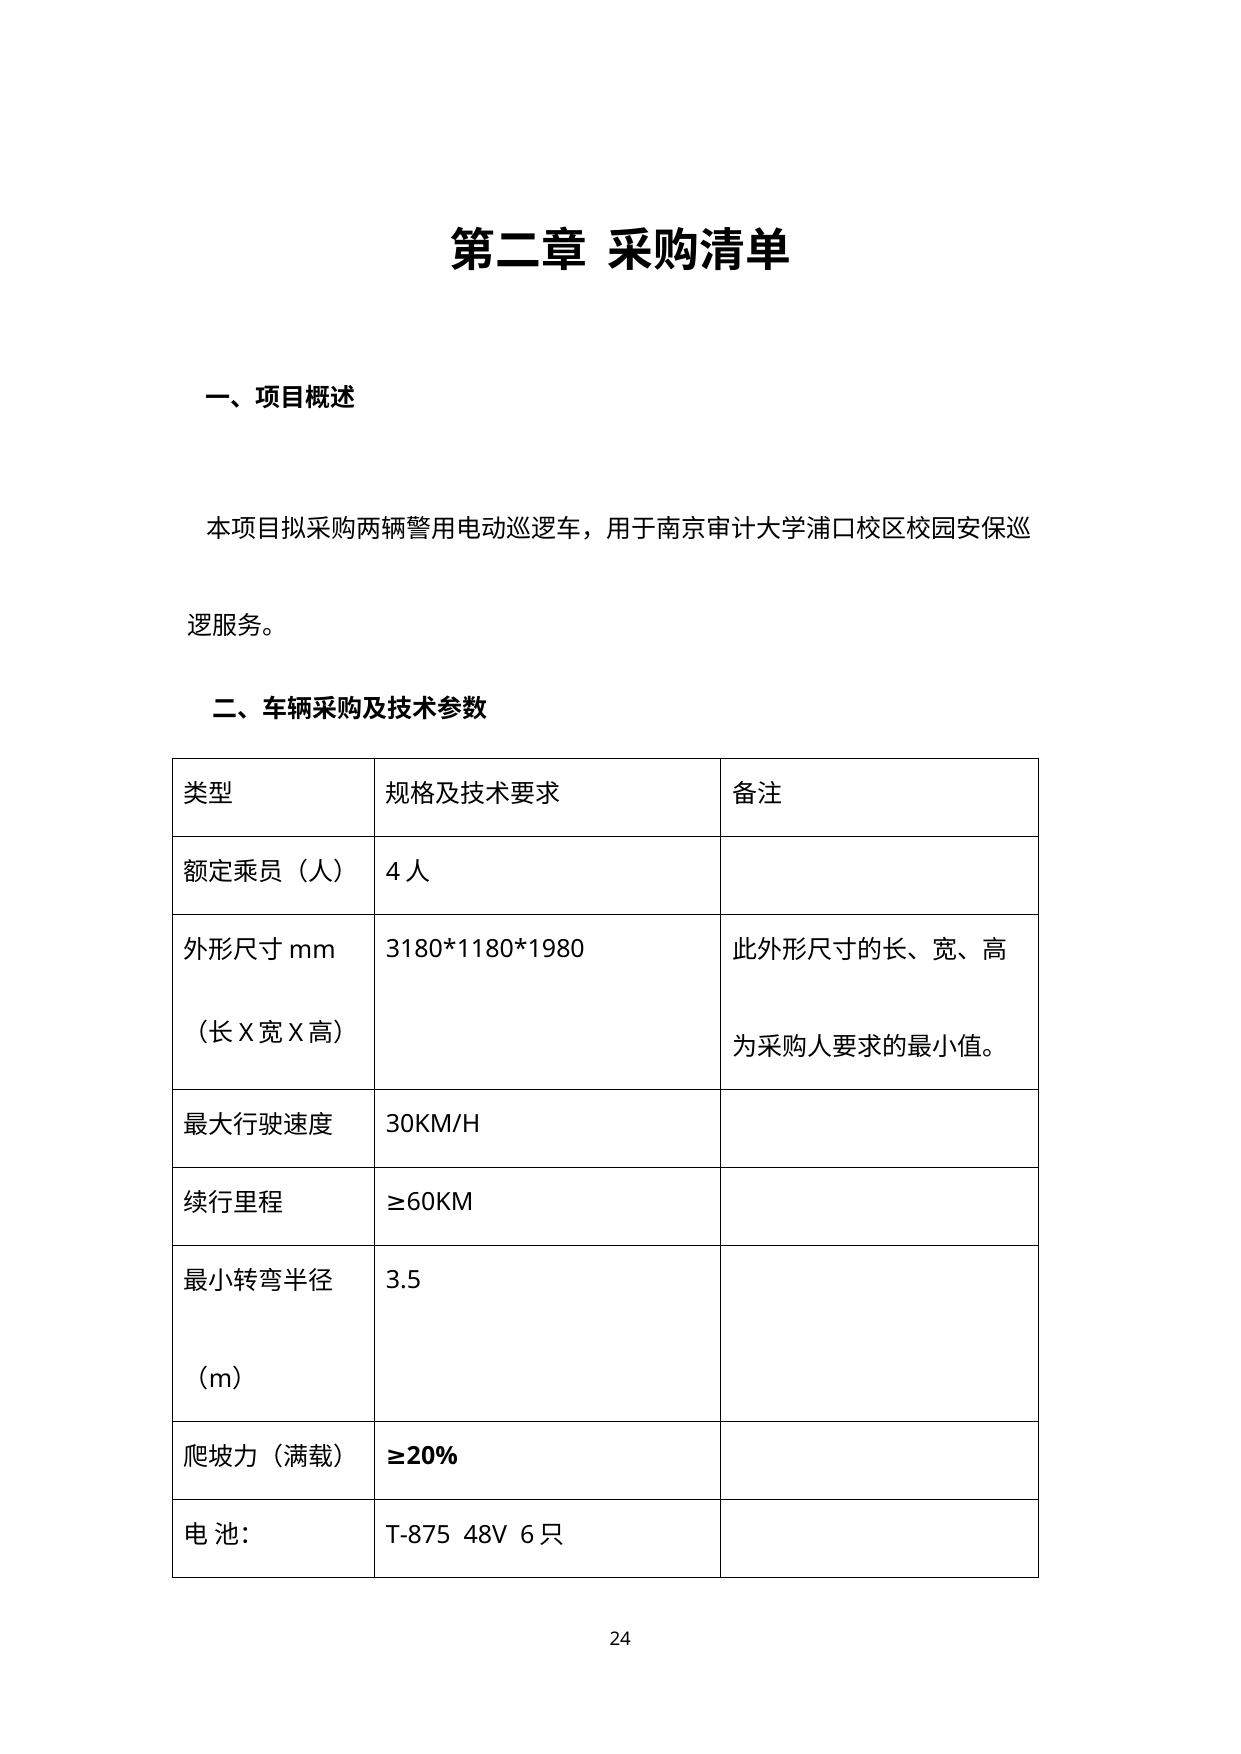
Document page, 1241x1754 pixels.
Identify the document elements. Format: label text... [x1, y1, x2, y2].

table_cell ≥20% [375, 1422, 720, 1499]
table_cell 最小转弯半径（m） [173, 1246, 374, 1421]
table_cell 3.5 [375, 1246, 720, 1421]
table_header 规格及技术要求 [375, 759, 720, 836]
table_cell 外形尺寸mm （长X宽X高） [173, 915, 374, 1089]
table_header 备注 [721, 759, 1038, 836]
table_cell 此外形尺寸的长、宽、高为采购人要求的最小值。 [721, 915, 1038, 1089]
table_cell 续行里程 [173, 1168, 374, 1245]
subtitle 一、项目概述 [187, 363, 1053, 428]
text 本项目拟采购两辆警用电动巡逻车，用于南京审计大学浦口校区校园安保巡逻服务。 [187, 494, 1053, 656]
table_cell [721, 1246, 1038, 1421]
table_cell ≥60KM [375, 1168, 720, 1245]
table_cell 30KM/H [375, 1090, 720, 1167]
table_cell 电 池： [173, 1500, 374, 1577]
table_cell 3180*1180*1980 [375, 915, 720, 1089]
table_cell 额定乘员（人） [173, 837, 374, 914]
table_cell 最大行驶速度 [173, 1090, 374, 1167]
table_cell 爬坡力（满载） [173, 1422, 374, 1499]
table_header 类型 [173, 759, 374, 836]
table_cell [721, 1090, 1038, 1167]
table_cell [721, 1168, 1038, 1245]
table_cell [721, 837, 1038, 914]
table_cell [721, 1500, 1038, 1577]
table_cell 4人 [375, 837, 720, 914]
text 二、车辆采购及技术参数 [187, 674, 1053, 739]
table_cell [721, 1422, 1038, 1499]
table_cell T-875 48V 6只 [375, 1500, 720, 1577]
subtitle 第二章 采购清单 [187, 197, 1053, 295]
